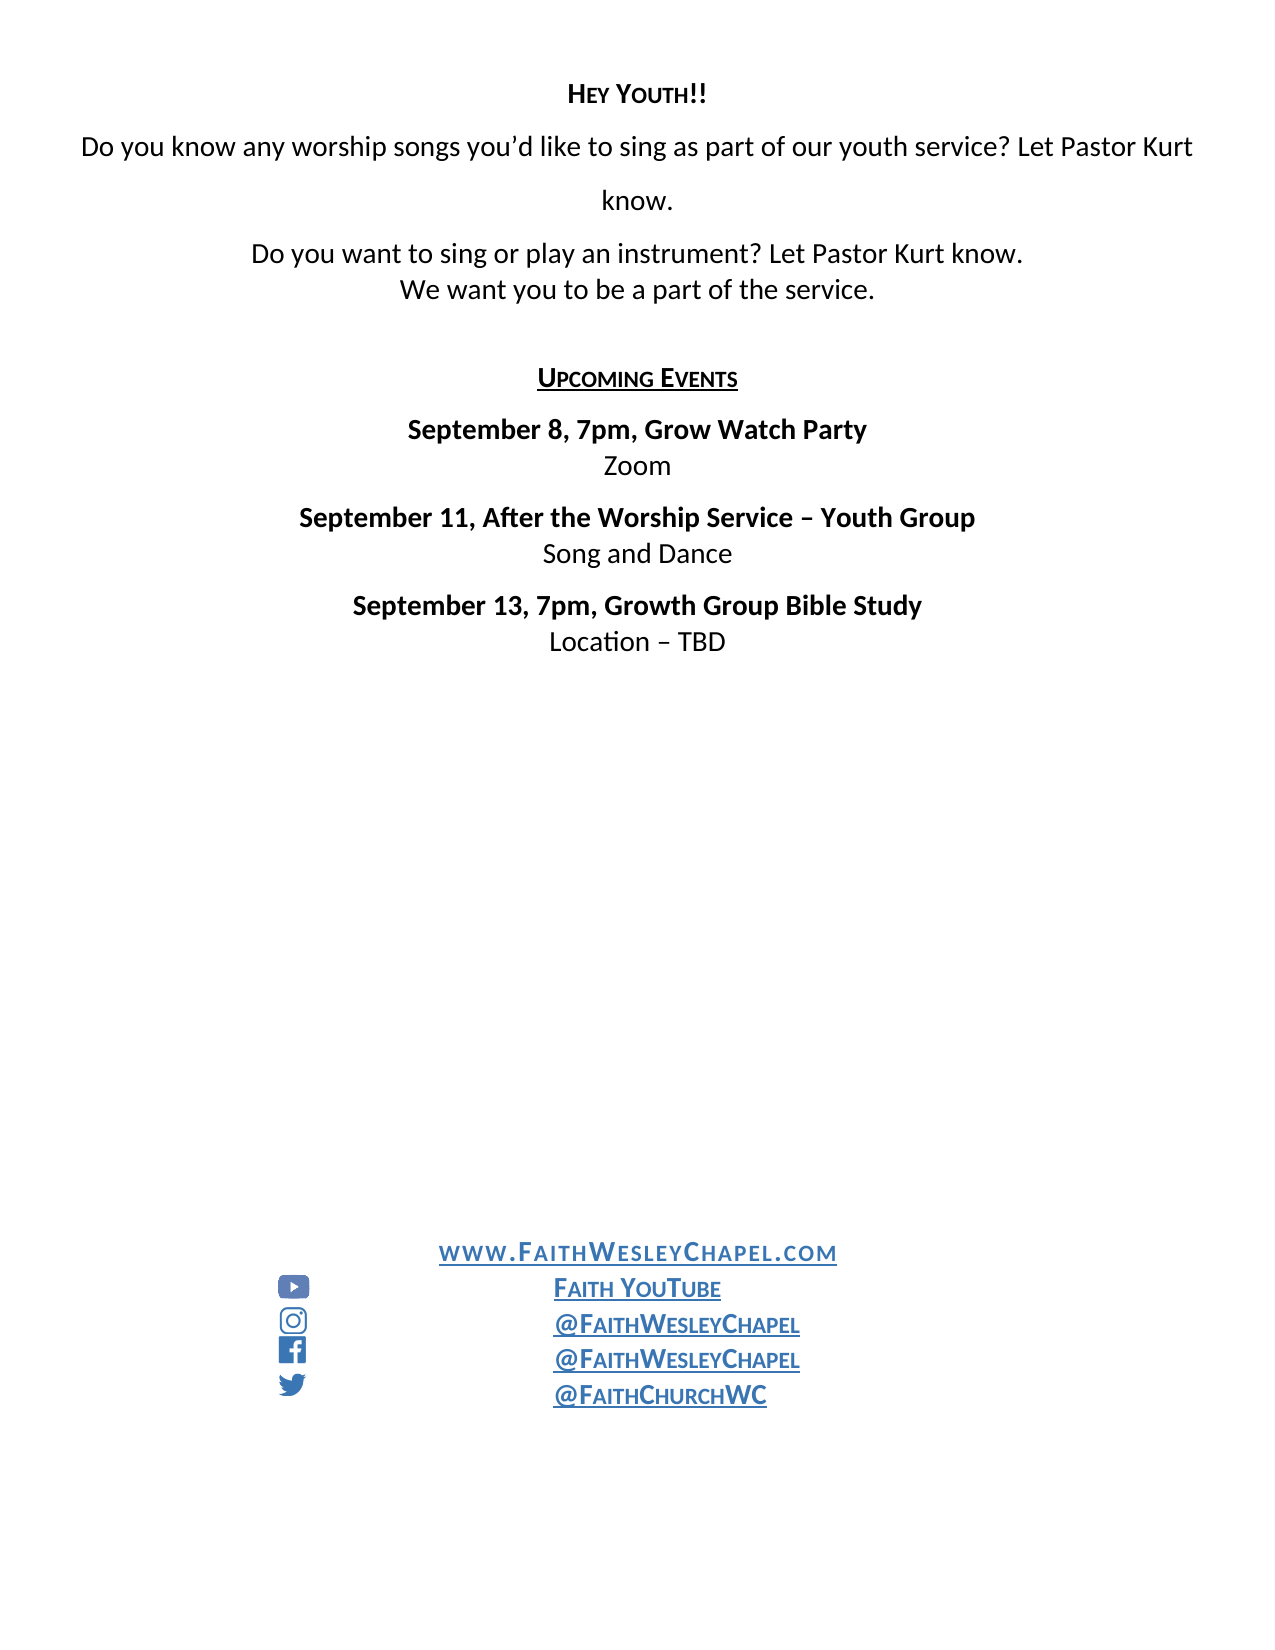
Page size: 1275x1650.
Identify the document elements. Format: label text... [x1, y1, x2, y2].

text www.FaithWesleyChapel.com [75, 1233, 1200, 1269]
text Do you want to sing or play an instrument? Let Pastor Kurt know. [75, 235, 1200, 271]
text September 11, After the Worship Service – Youth Group Song and Dance [75, 499, 1200, 570]
text Hey Youth!! Do you know any worship songs you’d like to sing as part of our youth service? Let Pastor Kurt know. [75, 75, 1200, 217]
text Upcoming Events [75, 359, 1200, 394]
picture [272, 1305, 312, 1369]
text September 13, 7pm, Growth Group Bible Study Location – TBD [75, 587, 1200, 658]
text Faith YouTube [300, 1269, 1200, 1305]
text @FaithWesleyChapel [312, 1305, 1200, 1340]
text September 8, 7pm, Grow Watch Party Zoom [75, 411, 1200, 482]
text We want you to be a part of the service. [75, 271, 1200, 307]
text @FaithChurchWC [300, 1376, 1200, 1412]
text @FaithWesleyChapel [300, 1340, 1200, 1376]
